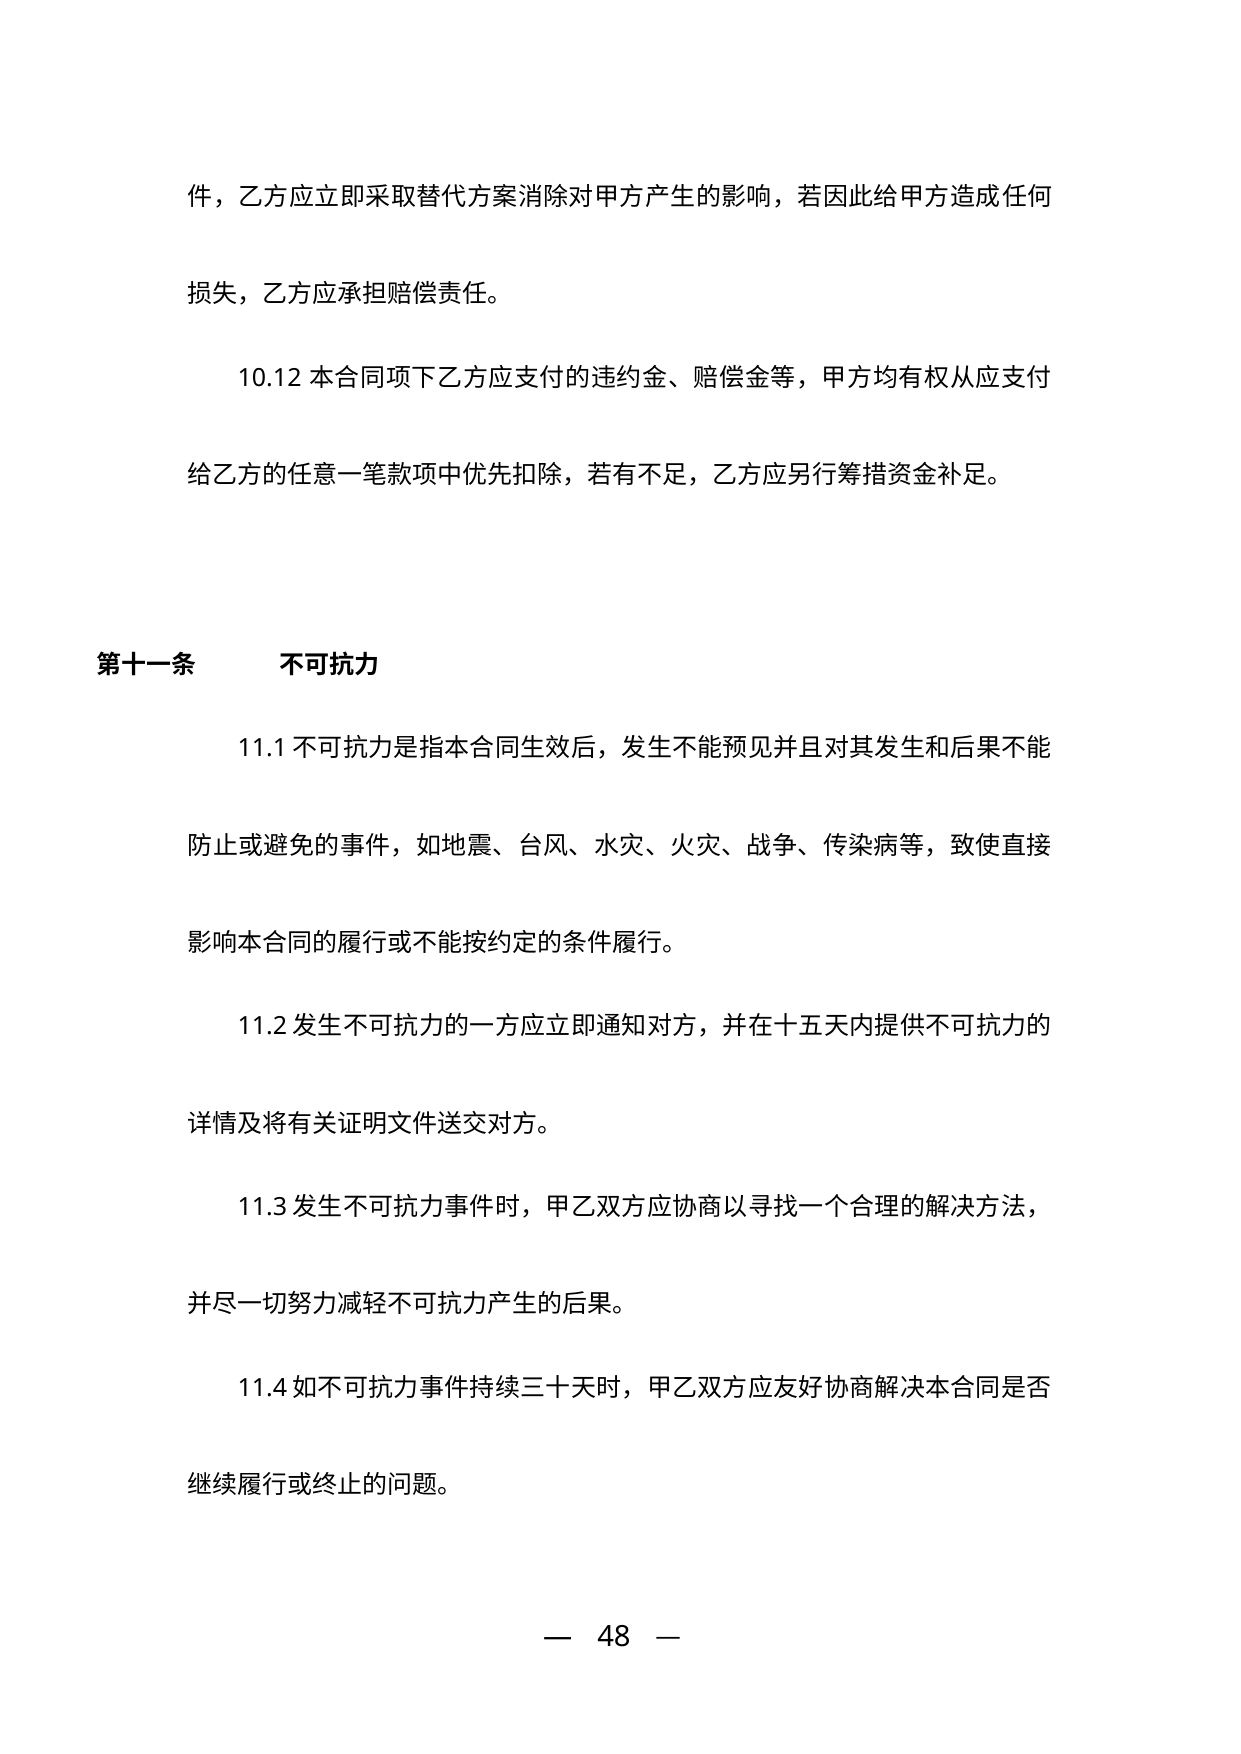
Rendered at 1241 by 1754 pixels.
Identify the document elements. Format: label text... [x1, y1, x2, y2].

text 11.2发生不可抗力的一方应立即通知对方，并在十五天内提供不可抗力的详情及将有关证明文件送交对方。 [187, 991, 1053, 1154]
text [187, 162, 1053, 324]
text 11.4如不可抗力事件持续三十天时，甲乙双方应友好协商解决本合同是否继续履行或终止的问题。 [187, 1353, 1053, 1515]
list 不可抗力 [96, 630, 1053, 695]
text 11.1不可抗力是指本合同生效后，发生不能预见并且对其发生和后果不能防止或避免的事件，如地震、台风、水灾、火灾、战争、传染病等，致使直接影响本合同的履行或不能按约定的条件履行。 [187, 713, 1053, 973]
text 11.3发生不可抗力事件时，甲乙双方应协商以寻找一个合理的解决方法，并尽一切努力减轻不可抗力产生的后果。 [187, 1172, 1053, 1334]
text 10.12 本合同项下乙方应支付的违约金、赔偿金等，甲方均有权从应支付给乙方的任意一笔款项中优先扣除，若有不足，乙方应另行筹措资金补足。 [187, 343, 1053, 505]
